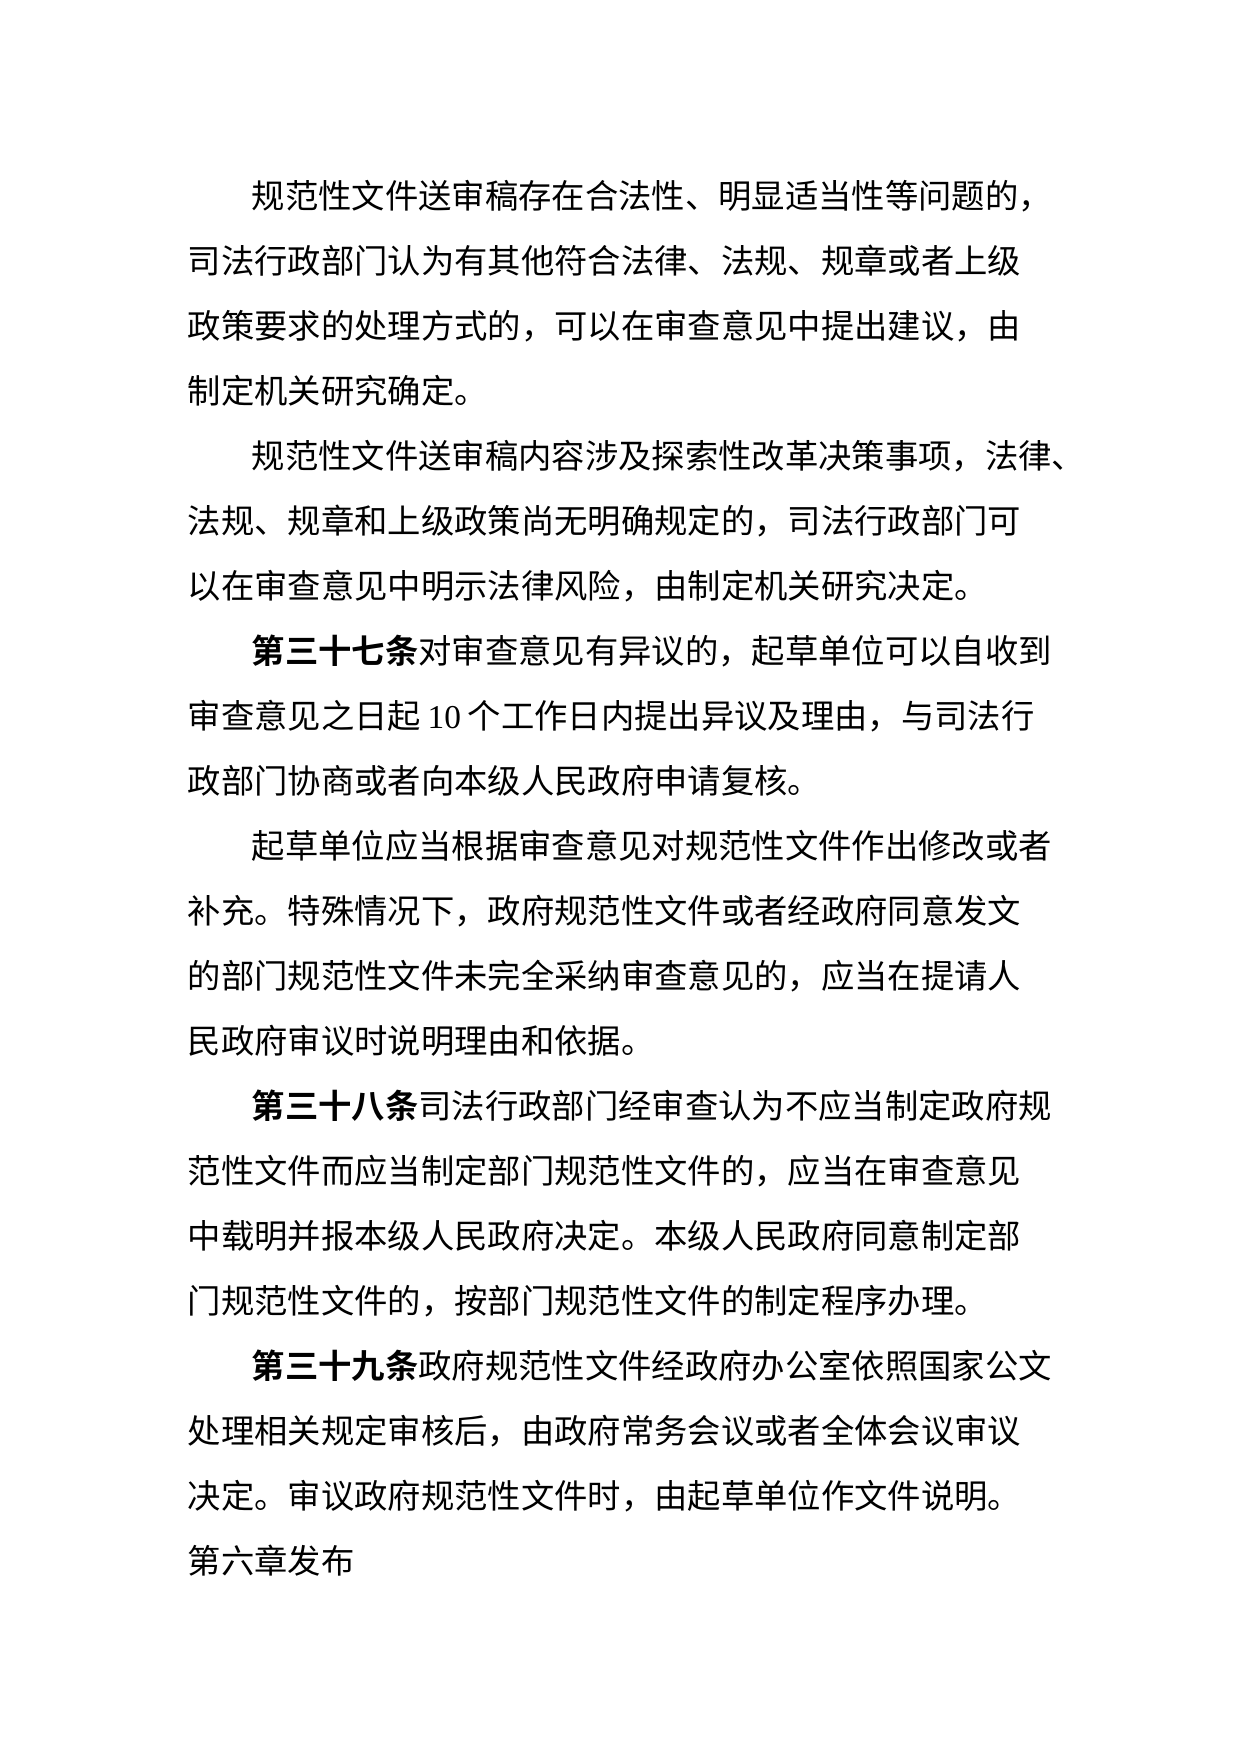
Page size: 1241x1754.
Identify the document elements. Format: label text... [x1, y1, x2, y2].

text 第六章发布 [187, 1527, 1053, 1592]
text 第三十八条司法行政部门经审查认为不应当制定政府规范性文件而应当制定部门规范性文件的，应当在审查意见中载明并报本级人民政府决定。本级人民政府同意制定部门规范性文件的，按部门规范性文件的制定程序办理。 [187, 1072, 1053, 1332]
text 起草单位应当根据审查意见对规范性文件作出修改或者补充。特殊情况下，政府规范性文件或者经政府同意发文的部门规范性文件未完全采纳审查意见的，应当在提请人民政府审议时说明理由和依据。 [187, 812, 1053, 1072]
text 规范性文件送审稿内容涉及探索性改革决策事项，法律、法规、规章和上级政策尚无明确规定的，司法行政部门可以在审查意见中明示法律风险，由制定机关研究决定。 [187, 422, 1053, 617]
text 第三十七条对审查意见有异议的，起草单位可以自收到审查意见之日起10个工作日内提出异议及理由，与司法行政部门协商或者向本级人民政府申请复核。 [187, 617, 1053, 812]
text 第三十九条政府规范性文件经政府办公室依照国家公文处理相关规定审核后，由政府常务会议或者全体会议审议决定。审议政府规范性文件时，由起草单位作文件说明。 [187, 1332, 1053, 1527]
text 规范性文件送审稿存在合法性、明显适当性等问题的，司法行政部门认为有其他符合法律、法规、规章或者上级政策要求的处理方式的，可以在审查意见中提出建议，由制定机关研究确定。 [187, 162, 1053, 422]
